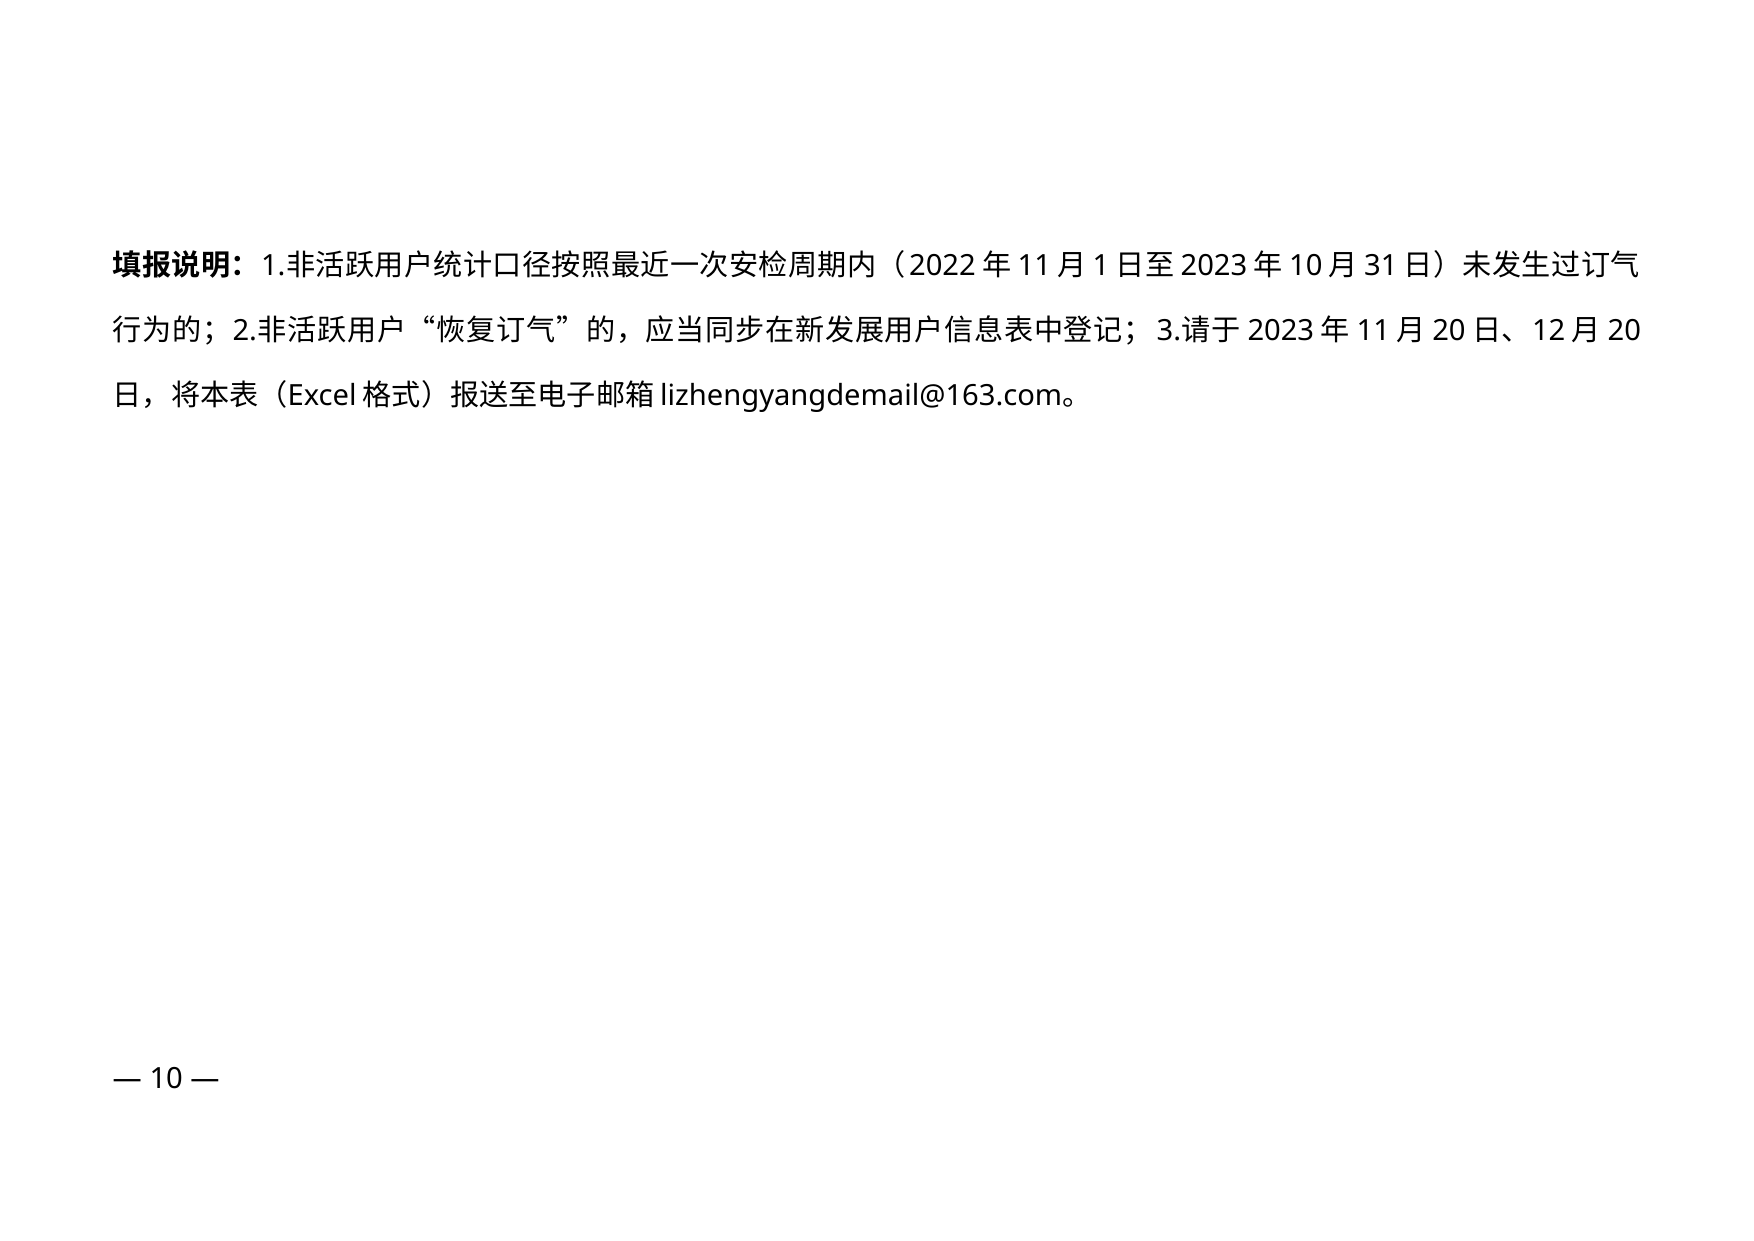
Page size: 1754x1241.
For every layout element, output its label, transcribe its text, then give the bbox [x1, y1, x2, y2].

text 填报说明：1.非活跃用户统计口径按照最近一次安检周期内（2022年11月1日至2023年10月31日）未发生过订气行为的；2.非活跃用户“恢复订气”的，应当同步在新发展用户信息表中登记；3.请于2023年11月20日、12月20日，将本表（Excel格式）报送至电子邮箱lizhengyangdemail@163.com。 [112, 230, 1641, 425]
